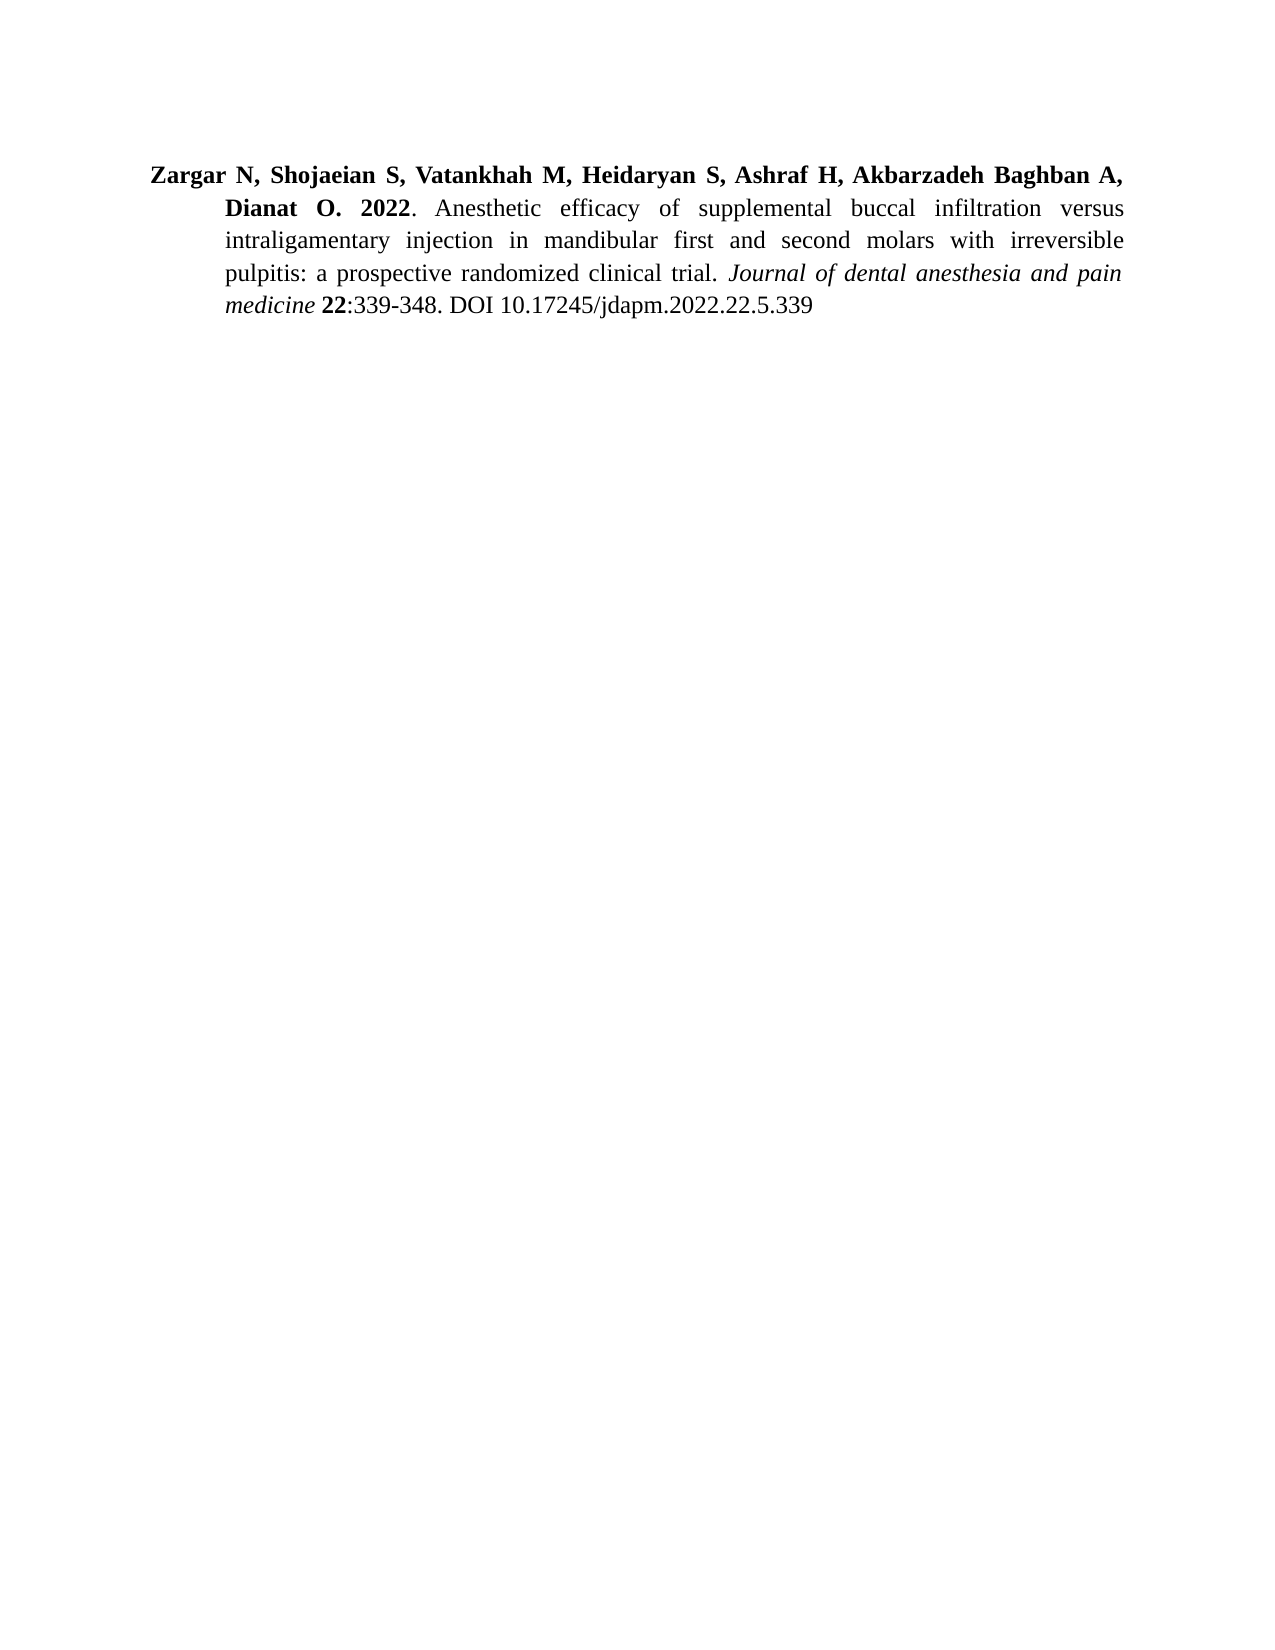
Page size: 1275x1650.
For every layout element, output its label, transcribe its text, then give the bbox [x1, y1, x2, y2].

text Zargar N, Shojaeian S, Vatankhah M, Heidaryan S, Ashraf H, Akbarzadeh Baghban A, Dianat O. 2022. Anesthetic efficacy of supplemental buccal infiltration versus intraligamentary injection in mandibular first and second molars with irreversible pulpitis: a prospective randomized clinical trial. Journal of dental anesthesia and pain medicine 22:339-348. DOI 10.17245/jdapm.2022.22.5.339 [150, 159, 1125, 321]
